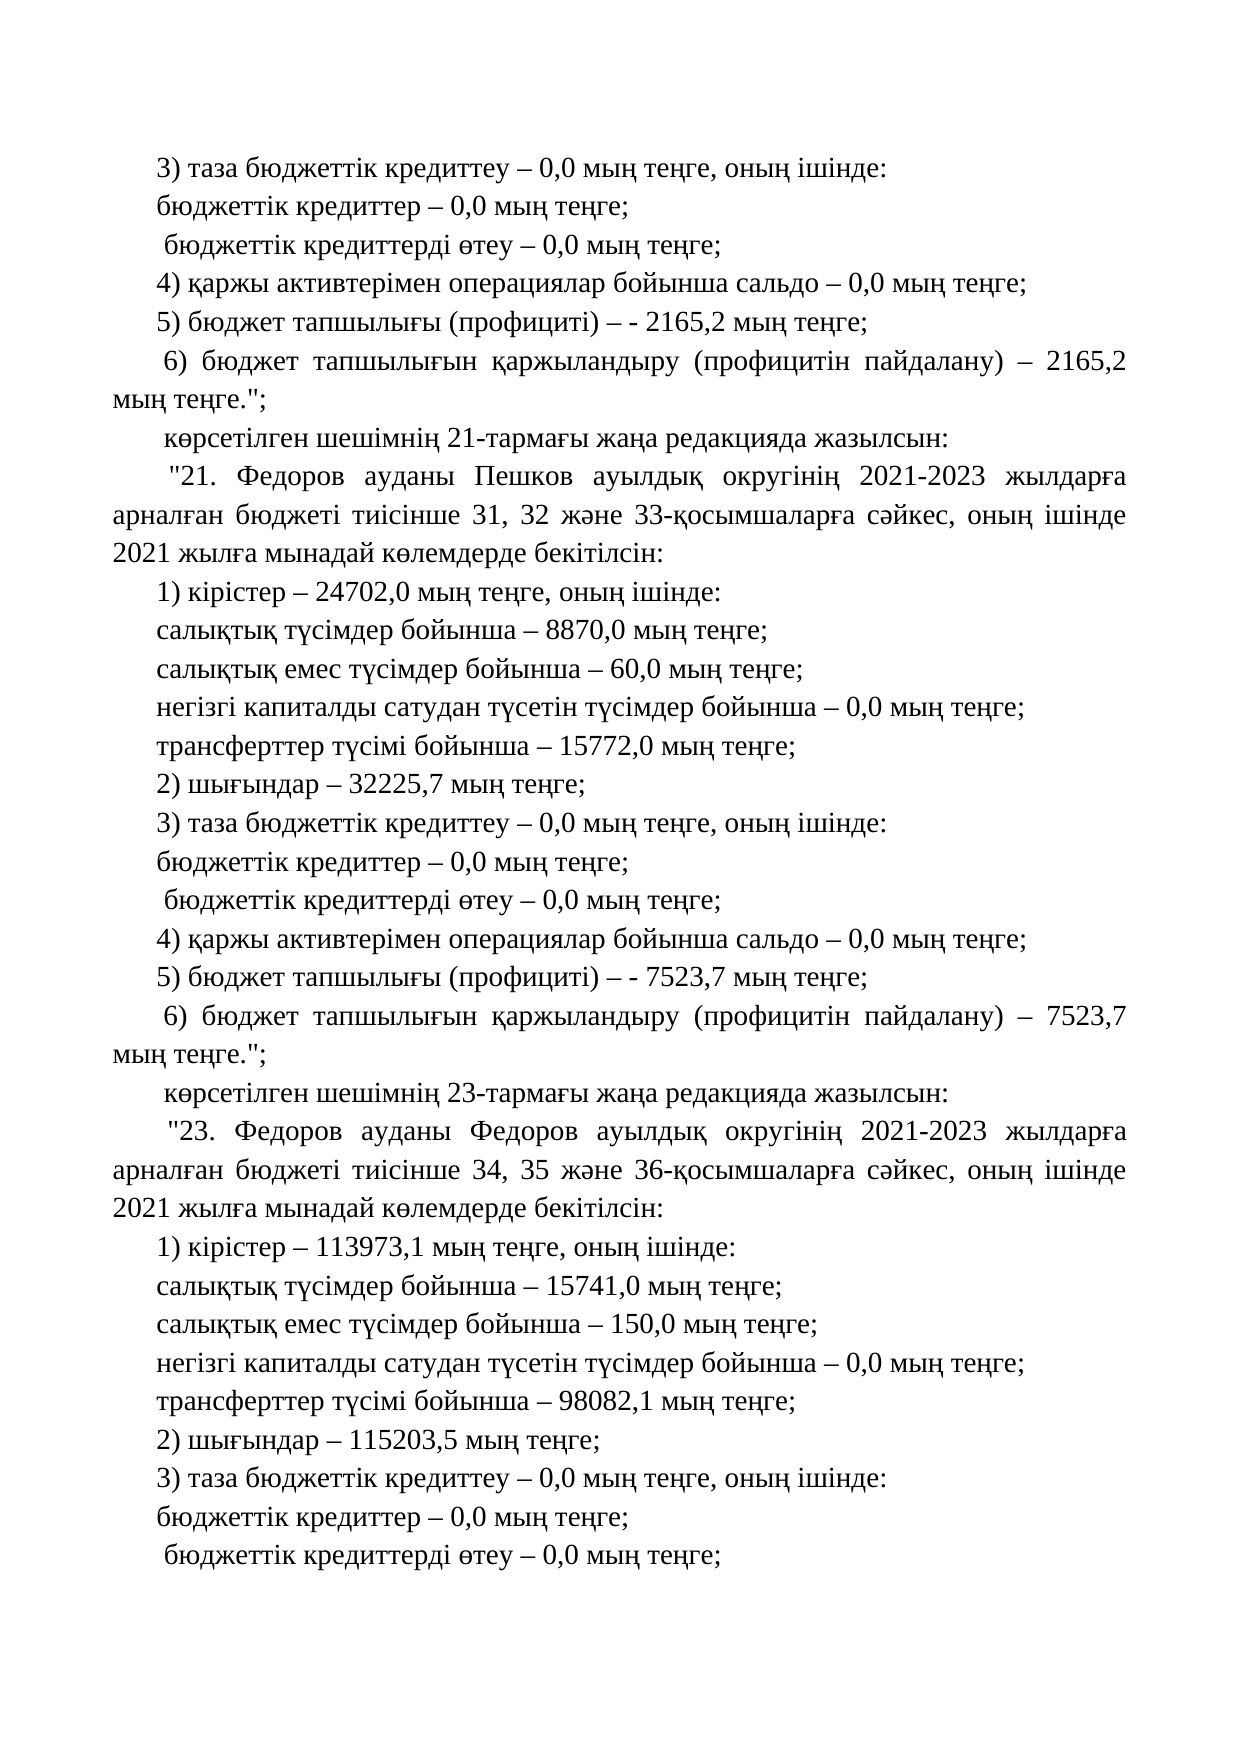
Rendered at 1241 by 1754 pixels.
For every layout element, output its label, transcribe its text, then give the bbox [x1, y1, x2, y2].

text 3) таза бюджеттік кредиттеу – 0,0 мың теңге, оның ішінде: [112, 150, 1128, 183]
text 6) бюджет тапшылығын қаржыландыру (профицитін пайдалану) – 2165,2 мың теңге."; [112, 343, 1128, 415]
text 5) бюджет тапшылығы (профициті) – - 2165,2 мың теңге; [112, 304, 1128, 338]
text 2) шығындар – 115203,5 мың теңге; [112, 1422, 1128, 1455]
text бюджеттік кредиттерді өтеу – 0,0 мың теңге; [112, 227, 1128, 261]
text 3) таза бюджеттік кредиттеу – 0,0 мың теңге, оның ішінде: [112, 805, 1128, 839]
text 1) кірістер – 113973,1 мың теңге, оның ішінде: [112, 1229, 1128, 1263]
text салықтық түсімдер бойынша – 8870,0 мың теңге; [112, 612, 1128, 646]
text трансферттер түсімі бойынша – 15772,0 мың теңге; [112, 728, 1128, 762]
text салықтық түсімдер бойынша – 15741,0 мың теңге; [112, 1268, 1128, 1301]
text бюджеттік кредиттерді өтеу – 0,0 мың теңге; [112, 882, 1128, 916]
text бюджеттік кредиттер – 0,0 мың теңге; [112, 1499, 1128, 1532]
text бюджеттік кредиттерді өтеу – 0,0 мың теңге; [112, 1537, 1128, 1571]
text негізгі капиталды сатудан түсетін түсімдер бойынша – 0,0 мың теңге; [112, 689, 1128, 723]
text 6) бюджет тапшылығын қаржыландыру (профицитін пайдалану) – 7523,7 мың теңге."; [112, 998, 1128, 1070]
text 2) шығындар – 32225,7 мың теңге; [112, 767, 1128, 800]
text 4) қаржы активтерімен операциялар бойынша сальдо – 0,0 мың теңге; [112, 921, 1128, 954]
text бюджеттік кредиттер – 0,0 мың теңге; [112, 844, 1128, 877]
text негізгі капиталды сатудан түсетін түсімдер бойынша – 0,0 мың теңге; [112, 1345, 1128, 1378]
text "21. Федоров ауданы Пешков ауылдық округінің 2021-2023 жылдарға арналған бюджеті тиісінше 31, 32 және 33-қосымшаларға сәйкес, оның ішінде 2021 жылға мынадай көлемдерде бекітілсін: [112, 458, 1128, 569]
text 5) бюджет тапшылығы (профициті) – - 7523,7 мың теңге; [112, 959, 1128, 993]
text бюджеттік кредиттер – 0,0 мың теңге; [112, 188, 1128, 222]
text "23. Федоров ауданы Федоров ауылдық округінің 2021-2023 жылдарға арналған бюджеті тиісінше 34, 35 және 36-қосымшаларға сәйкес, оның ішінде 2021 жылға мынадай көлемдерде бекітілсін: [112, 1113, 1128, 1224]
text трансферттер түсімі бойынша – 98082,1 мың теңге; [112, 1383, 1128, 1417]
text көрсетілген шешімнің 23-тармағы жаңа редакцияда жазылсын: [112, 1075, 1128, 1108]
text 4) қаржы активтерімен операциялар бойынша сальдо – 0,0 мың теңге; [112, 266, 1128, 299]
text 1) кірістер – 24702,0 мың теңге, оның ішінде: [112, 574, 1128, 607]
text көрсетілген шешімнің 21-тармағы жаңа редакцияда жазылсын: [112, 420, 1128, 453]
text салықтық емес түсімдер бойынша – 60,0 мың теңге; [112, 651, 1128, 684]
text 3) таза бюджеттік кредиттеу – 0,0 мың теңге, оның ішінде: [112, 1460, 1128, 1494]
text салықтық емес түсімдер бойынша – 150,0 мың теңге; [112, 1306, 1128, 1340]
